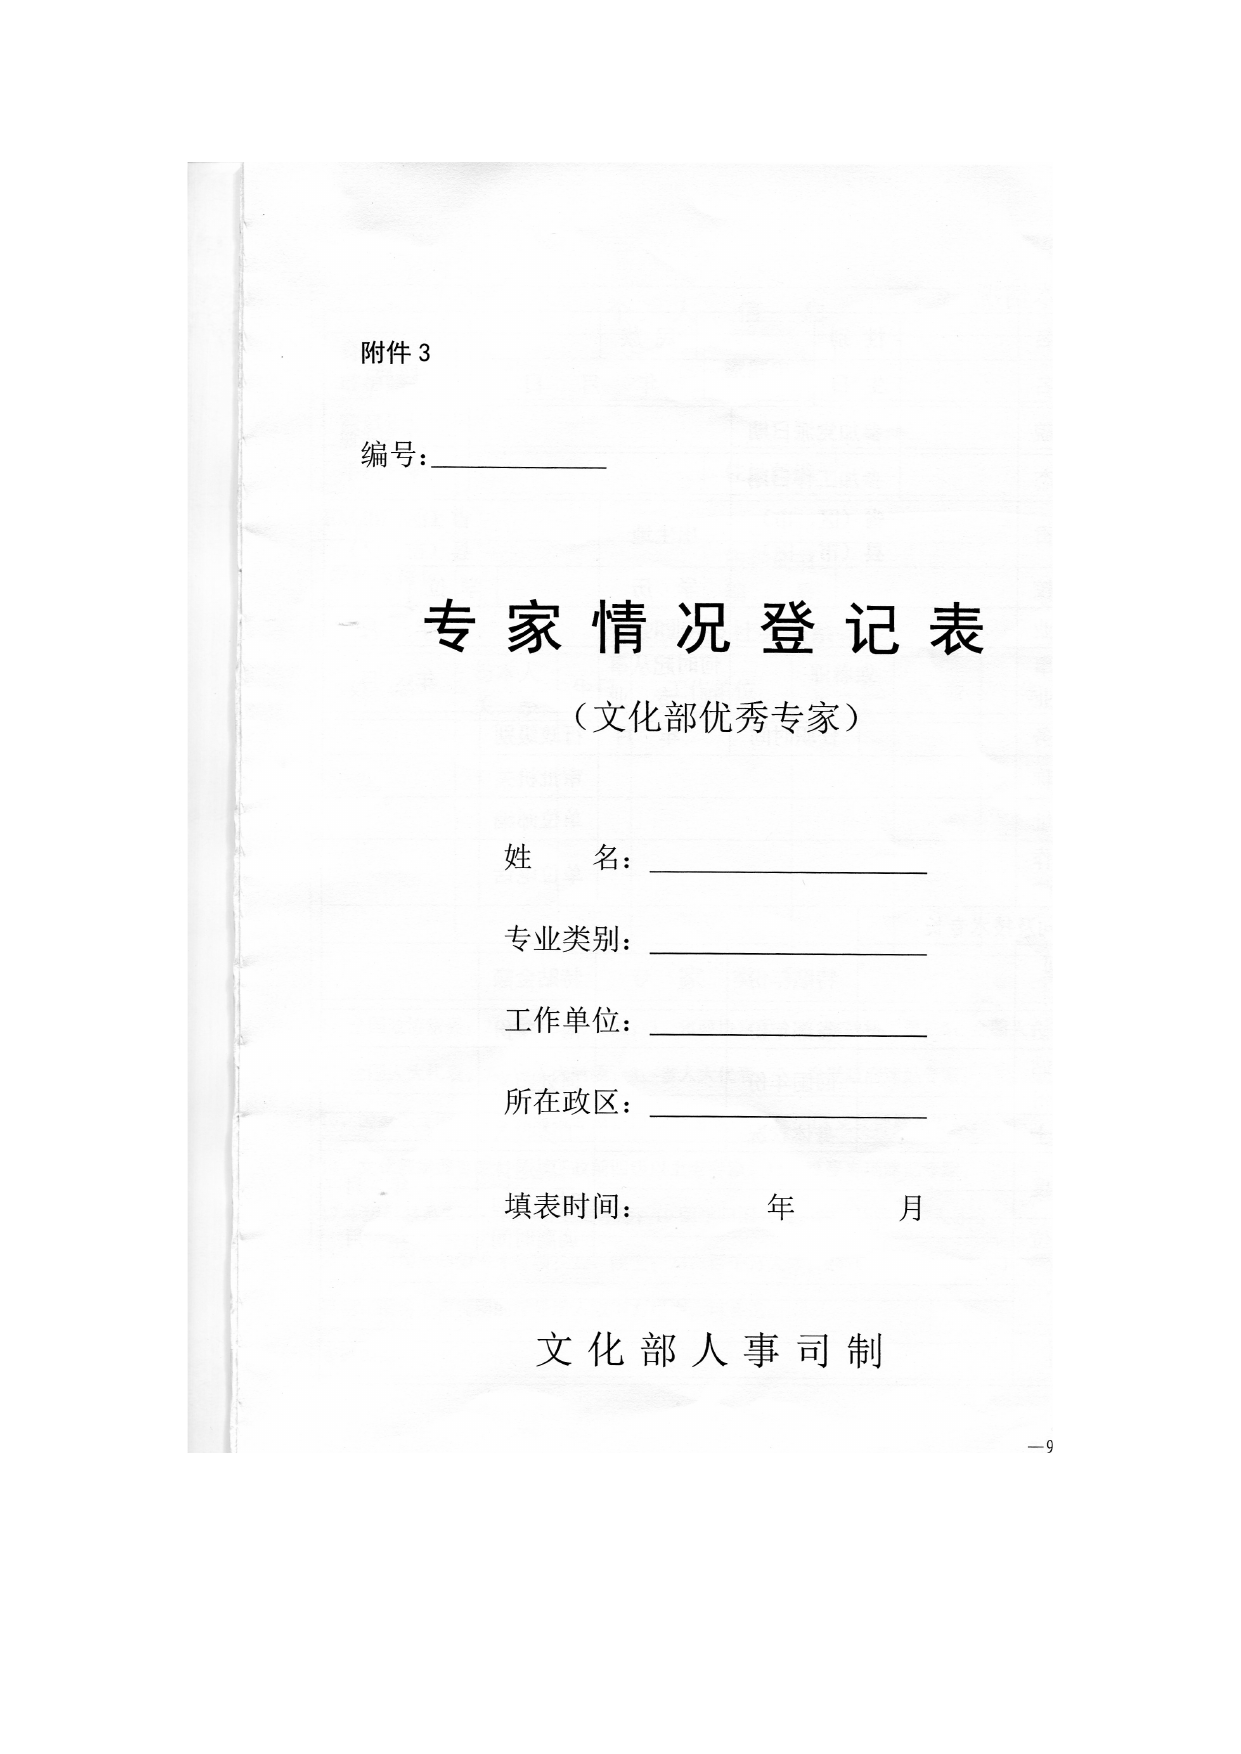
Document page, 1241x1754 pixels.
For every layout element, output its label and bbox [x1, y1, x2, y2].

picture [187, 162, 1053, 1453]
